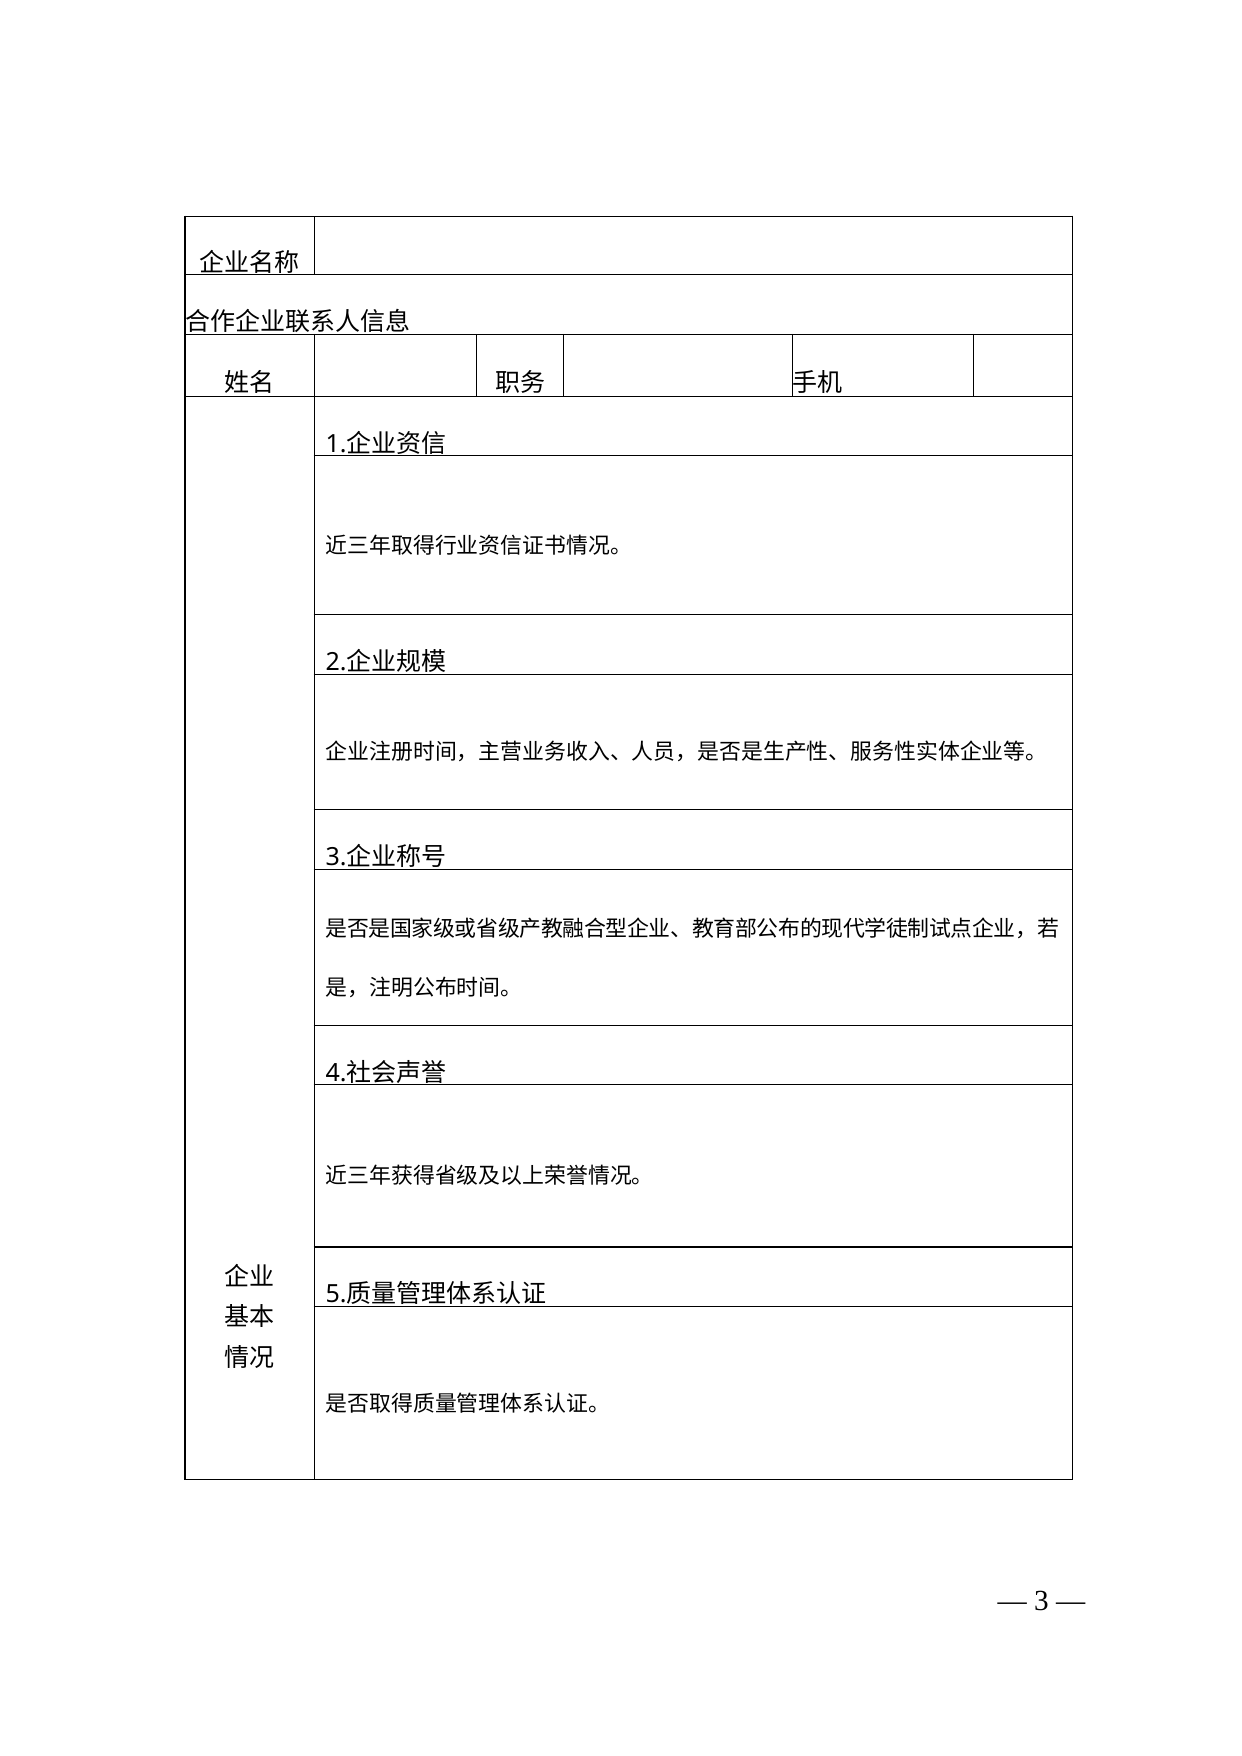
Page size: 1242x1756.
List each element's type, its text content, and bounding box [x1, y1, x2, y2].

table_cell 1.企业资信 [315, 397, 1072, 455]
table_cell 企业 基本 情况 [186, 397, 314, 1479]
table_cell 5.质量管理体系认证 [315, 1248, 1072, 1306]
table_cell 是否是国家级或省级产教融合型企业、教育部公布的现代学徒制试点企业，若 是，注明公布时间。 [315, 870, 1072, 1025]
table_cell 3.企业称号 [315, 810, 1072, 869]
table_cell [974, 335, 1072, 396]
table_cell [564, 335, 792, 396]
table_cell 手机 [793, 335, 973, 396]
table_cell 近三年取得行业资信证书情况。 [315, 456, 1072, 614]
table_cell 近三年获得省级及以上荣誉情况。 [315, 1085, 1072, 1246]
table_cell 2.企业规模 [315, 615, 1072, 673]
table_cell 是否取得质量管理体系认证。 [315, 1307, 1072, 1479]
table_cell 企业注册时间，主营业务收入、人员，是否是生产性、服务性实体企业等。 [315, 675, 1072, 809]
table_cell 合作企业联系人信息 [186, 275, 1072, 334]
table_cell 职务 [477, 335, 563, 396]
table_header 企业名称 [186, 217, 314, 274]
table_cell 4.社会声誉 [315, 1026, 1072, 1084]
table_cell [315, 335, 476, 396]
table_cell 姓名 [186, 335, 314, 396]
table_header [315, 217, 1072, 274]
